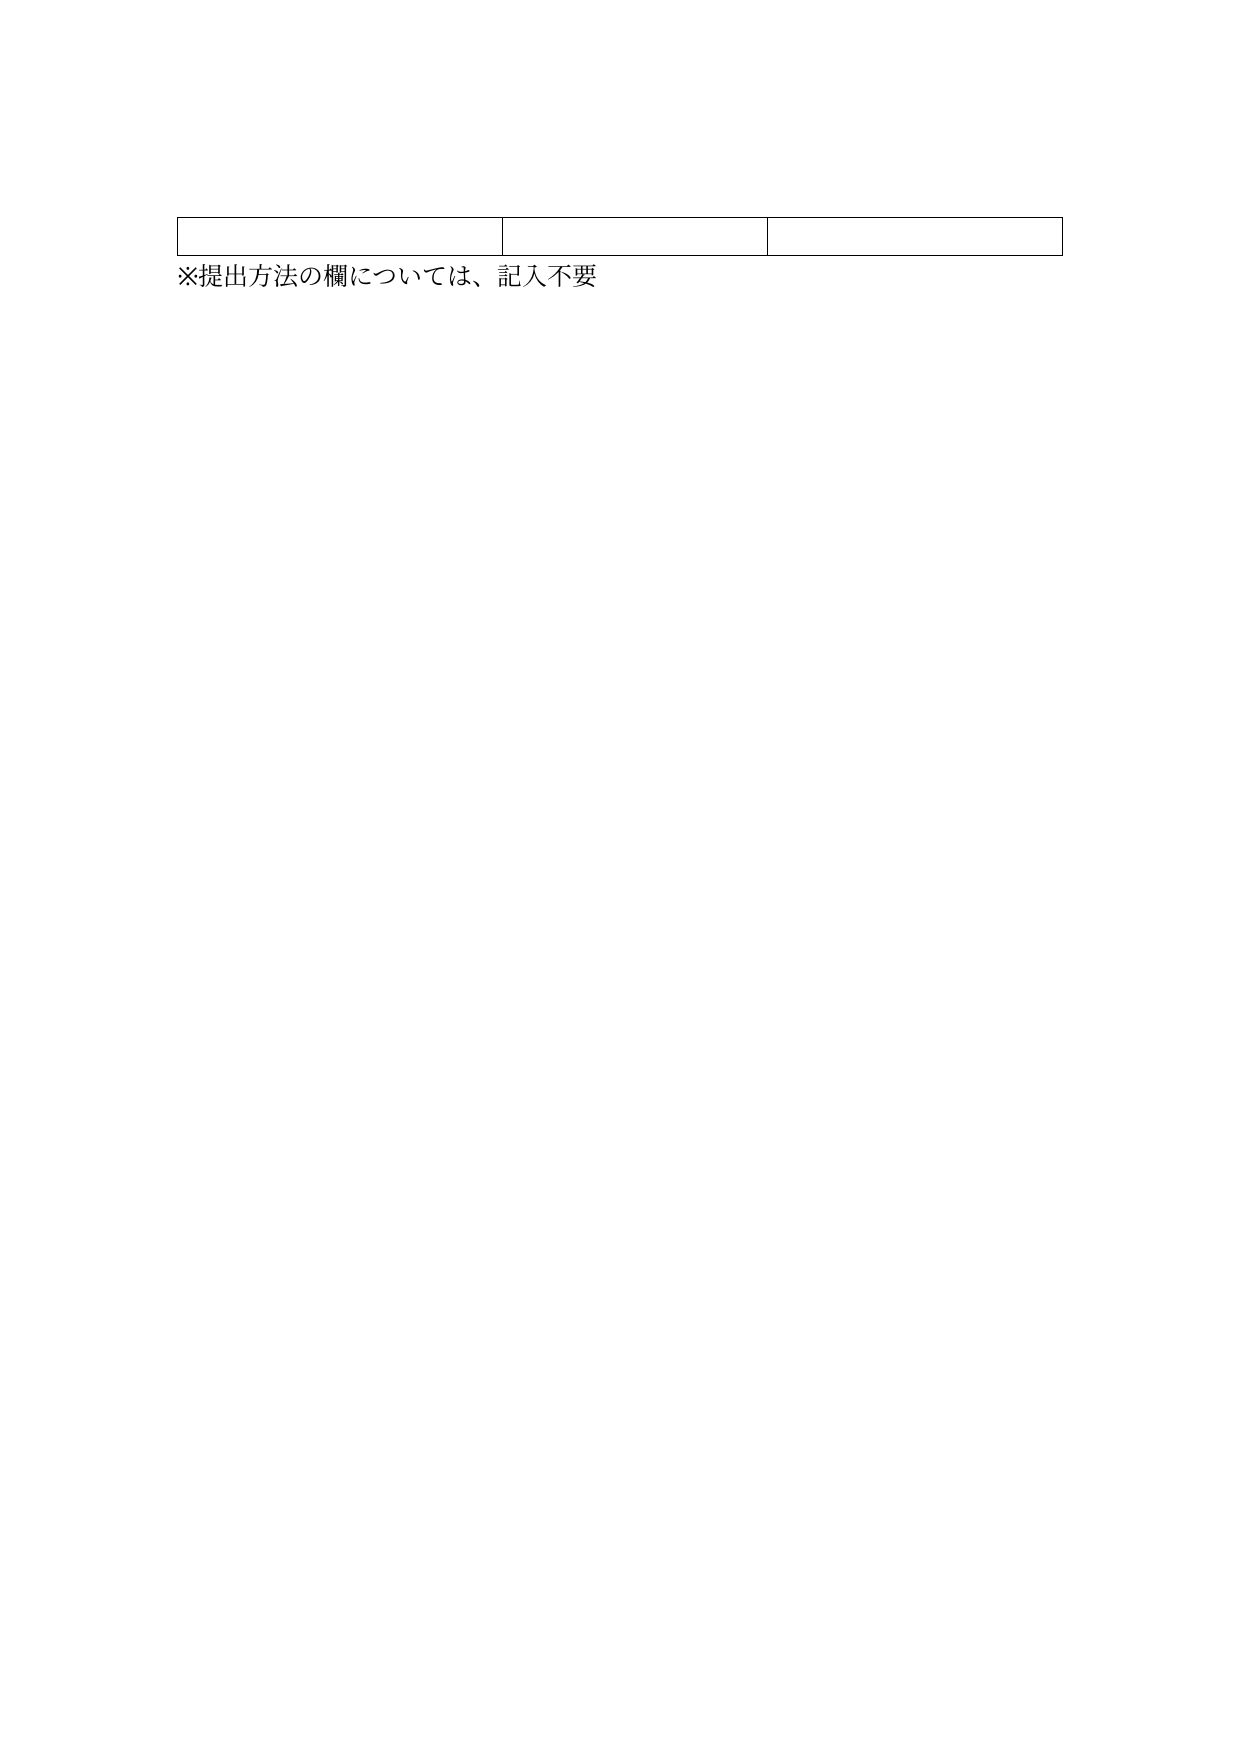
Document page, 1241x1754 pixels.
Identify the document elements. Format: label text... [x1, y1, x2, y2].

table_cell [178, 218, 502, 255]
table_cell [503, 218, 767, 255]
text ※提出方法の欄については、記入不要 [177, 256, 1063, 294]
